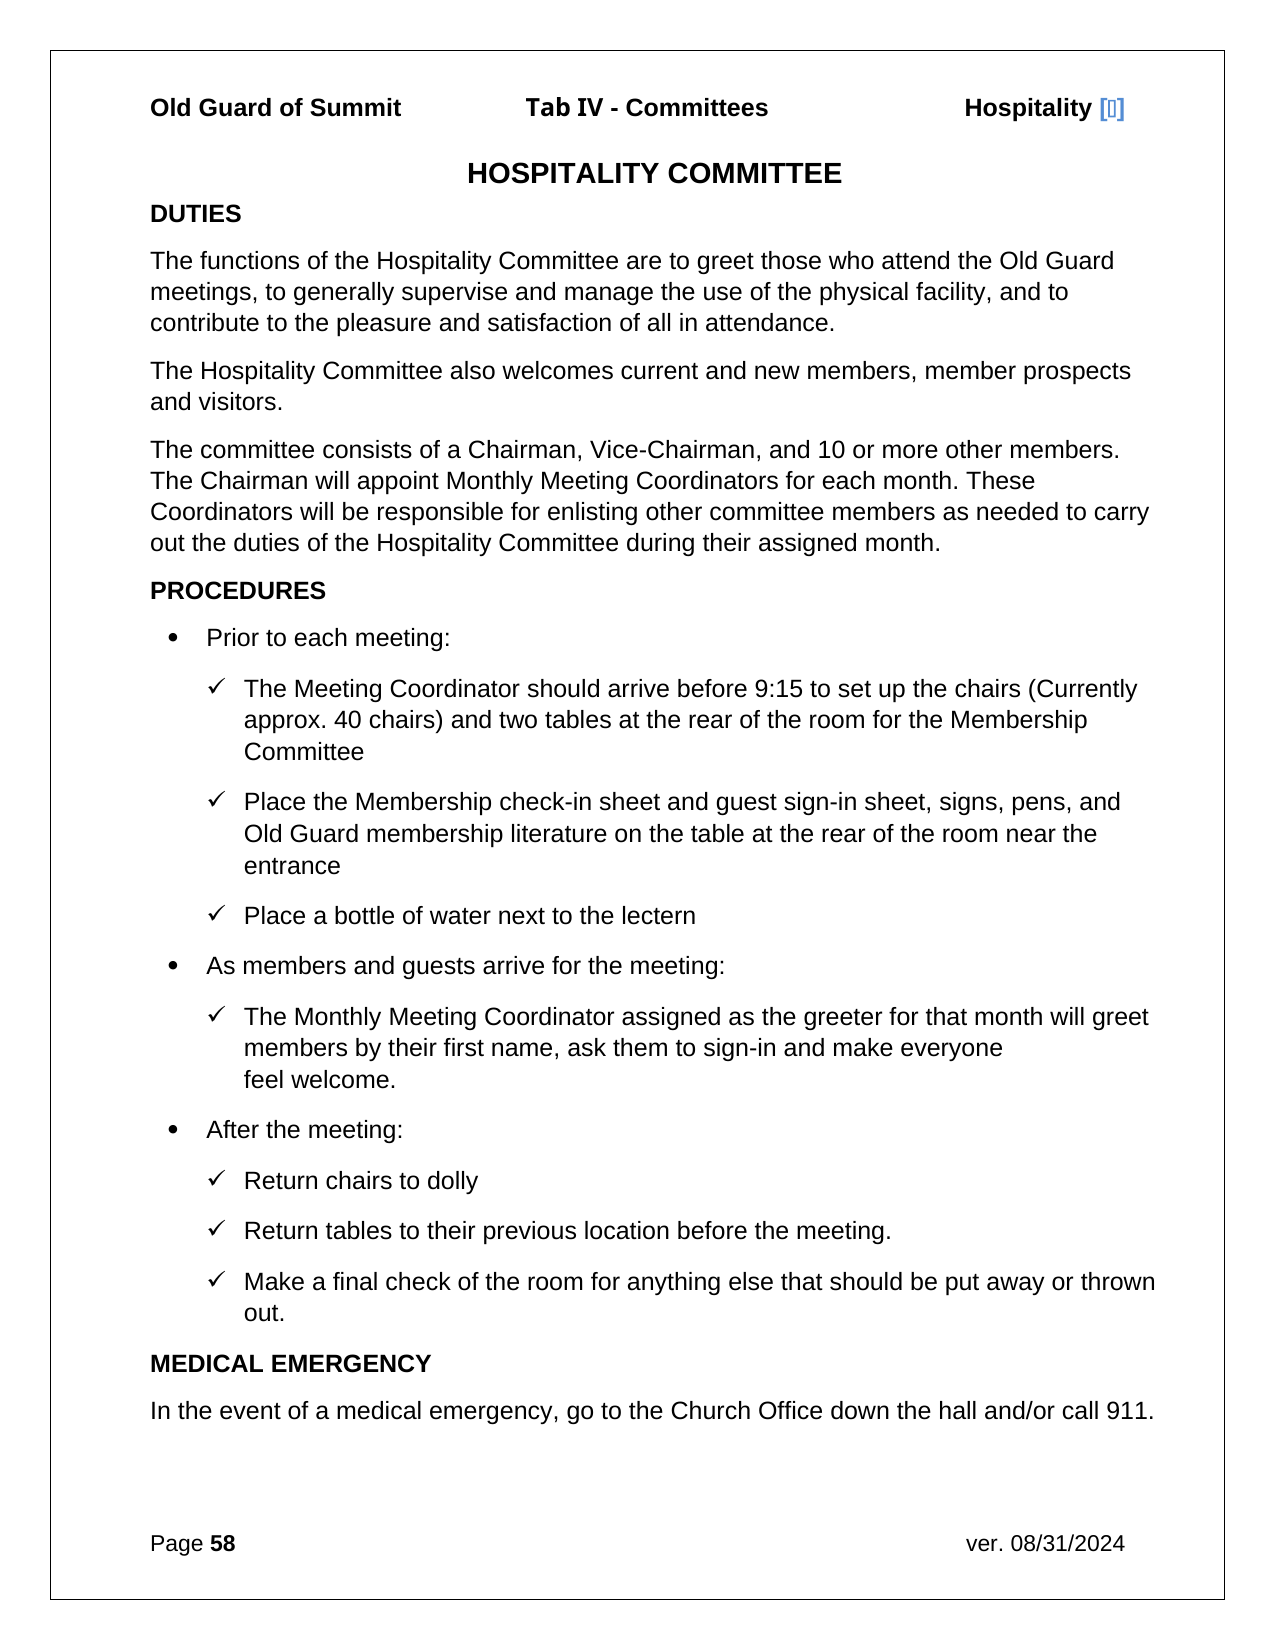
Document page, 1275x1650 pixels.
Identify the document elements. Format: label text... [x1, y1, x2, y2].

list After the meeting: [169, 1115, 1159, 1144]
list The Meeting Coordinator should arrive before 9:15 to set up the chairs (Currently approx. 40 chairs) and two tables at the rear of the room for the Membership Committee [206, 674, 1159, 766]
list The Monthly Meeting Coordinator assigned as the greeter for that month will greet members by their first name, ask them to sign-in and make everyone feel welcome. [206, 1002, 1159, 1094]
text DUTIES [150, 199, 1159, 227]
list As members and guests arrive for the meeting: [169, 951, 1159, 980]
text The functions of the Hospitality Committee are to greet those who attend the Old Guard meetings, to generally supervise and manage the use of the physical facility, and to contribute to the pleasure and satisfaction of all in attendance. [150, 246, 1159, 337]
text The committee consists of a Chairman, Vice-Chairman, and 10 or more other members. The Chairman will appoint Monthly Meeting Coordinators for each month. These Coordinators will be responsible for enlisting other committee members as needed to carry out the duties of the Hospitality Committee during their assigned month. [150, 435, 1159, 557]
list Return chairs to dolly [206, 1166, 1159, 1194]
text The Hospitality Committee also welcomes current and new members, member prospects and visitors. [150, 356, 1159, 416]
subtitle Hospitality Committee [150, 156, 1159, 190]
list Make a final check of the room for anything else that should be put away or thrown out. [206, 1267, 1159, 1327]
list Place the Membership check-in sheet and guest sign-in sheet, signs, pens, and Old Guard membership literature on the table at the rear of the room near the entrance [206, 787, 1159, 879]
list Return tables to their previous location before the meeting. [206, 1216, 1159, 1245]
text PROCEDURES [150, 576, 1159, 604]
list Place a bottle of water next to the lectern [206, 901, 1159, 930]
list Prior to each meeting: [169, 623, 1159, 652]
text MEDICAL EMERGENCY [150, 1348, 1159, 1377]
text In the event of a medical emergency, go to the Church Office down the hall and/or call 911. [150, 1396, 1159, 1425]
